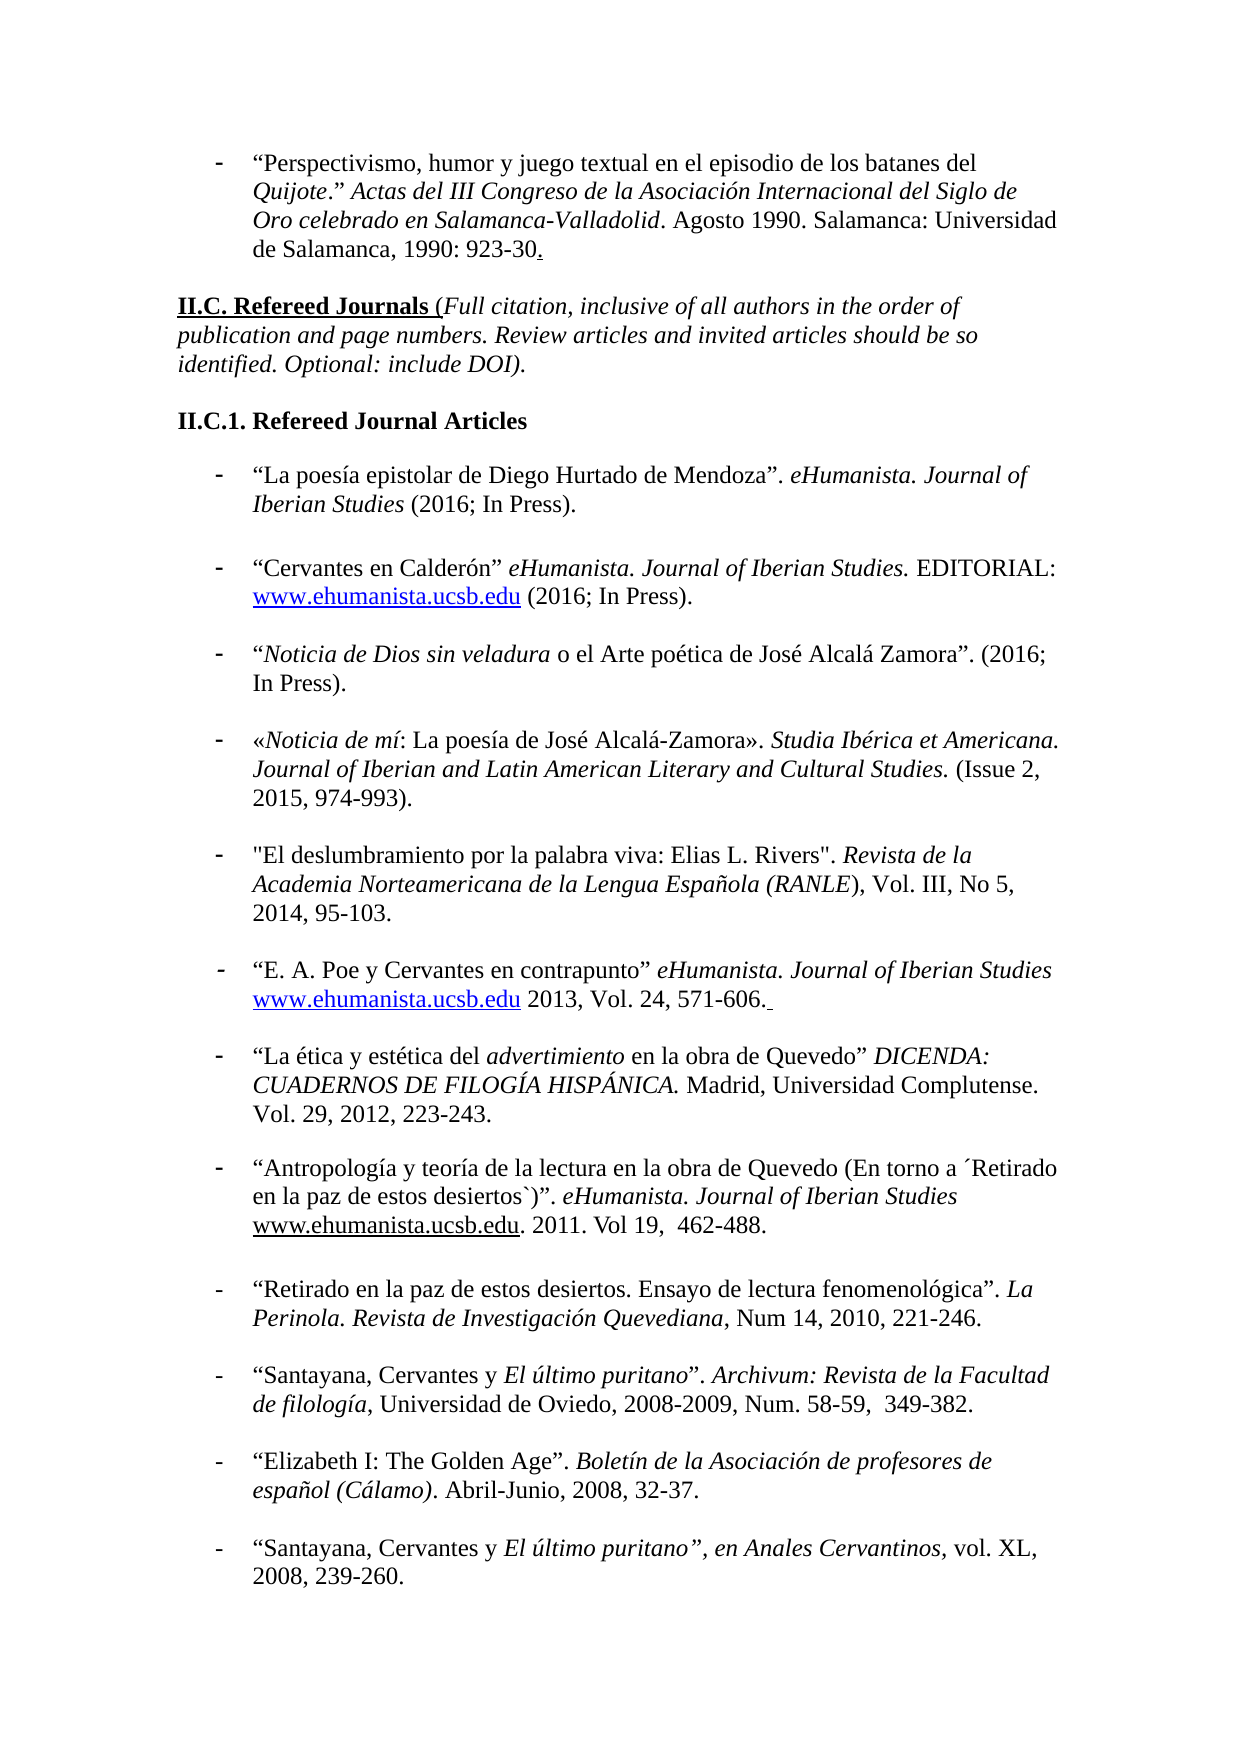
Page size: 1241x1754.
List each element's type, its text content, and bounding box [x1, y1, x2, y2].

list «Noticia de mí: La poesía de José Alcalá-Zamora». Studia Ibérica et Americana. Journal of Iberian and Latin American Literary and Cultural Studies. (Issue 2, 2015, 974-993). [215, 725, 1063, 811]
list “Elizabeth I: The Golden Age”. Boletín de la Asociación de profesores de español (Cálamo). Abril-Junio, 2008, 32-37. [215, 1446, 1063, 1504]
list "El deslumbramiento por la palabra viva: Elias L. Rivers". Revista de la Academia Norteamericana de la Lengua Española (RANLE), Vol. III, No 5, 2014, 95-103. [215, 840, 1063, 926]
title “La poesía epistolar de Diego Hurtado de Mendoza”. eHumanista. Journal of Iberian Studies (2016; In Press). [215, 460, 1063, 518]
list “E. A. Poe y Cervantes en contrapunto” eHumanista. Journal of Iberian Studies www.ehumanista.ucsb.edu 2013, Vol. 24, 571-606. [215, 955, 1063, 1013]
list “Retirado en la paz de estos desiertos. Ensayo de lectura fenomenológica”. La Perinola. Revista de Investigación Quevediana, Num 14, 2010, 221-246. [215, 1274, 1063, 1331]
list “Perspectivismo, humor y juego textual en el episodio de los batanes del Quijote.” Actas del III Congreso de la Asociación Internacional del Siglo de Oro celebrado en Salamanca-Valladolid. Agosto 1990. Salamanca: Universidad de Salamanca, 1990: 923-30. [215, 148, 1063, 263]
text II.C. Refereed Journals (Full citation, inclusive of all authors in the order of publication and page numbers. Review articles and invited articles should be so identified. Optional: include DOI). [177, 291, 1063, 378]
title “Antropología y teoría de la lectura en la obra de Quevedo (En torno a ´Retirado en la paz de estos desiertos`)”. eHumanista. Journal of Iberian Studies www.ehumanista.ucsb.edu. 2011. Vol 19, 462-488. [215, 1153, 1063, 1239]
list “Santayana, Cervantes y El último puritano”, en Anales Cervantinos, vol. XL, 2008, 239-260. [215, 1533, 1063, 1590]
list “La ética y estética del advertimiento en la obra de Quevedo” DICENDA: CUADERNOS DE FILOGÍA HISPÁNICA. Madrid, Universidad Complutense. Vol. 29, 2012, 223-243. [215, 1041, 1048, 1128]
list “Santayana, Cervantes y El último puritano”. Archivum: Revista de la Facultad de filología, Universidad de Oviedo, 2008-2009, Num. 58-59, 349-382. [215, 1360, 1063, 1418]
list “Noticia de Dios sin veladura o el Arte poética de José Alcalá Zamora”. (2016; In Press). [215, 639, 1063, 696]
text II.C.1. Refereed Journal Articles [177, 406, 1063, 435]
list “Cervantes en Calderón” eHumanista. Journal of Iberian Studies. EDITORIAL: www.ehumanista.ucsb.edu (2016; In Press). [215, 553, 1063, 610]
